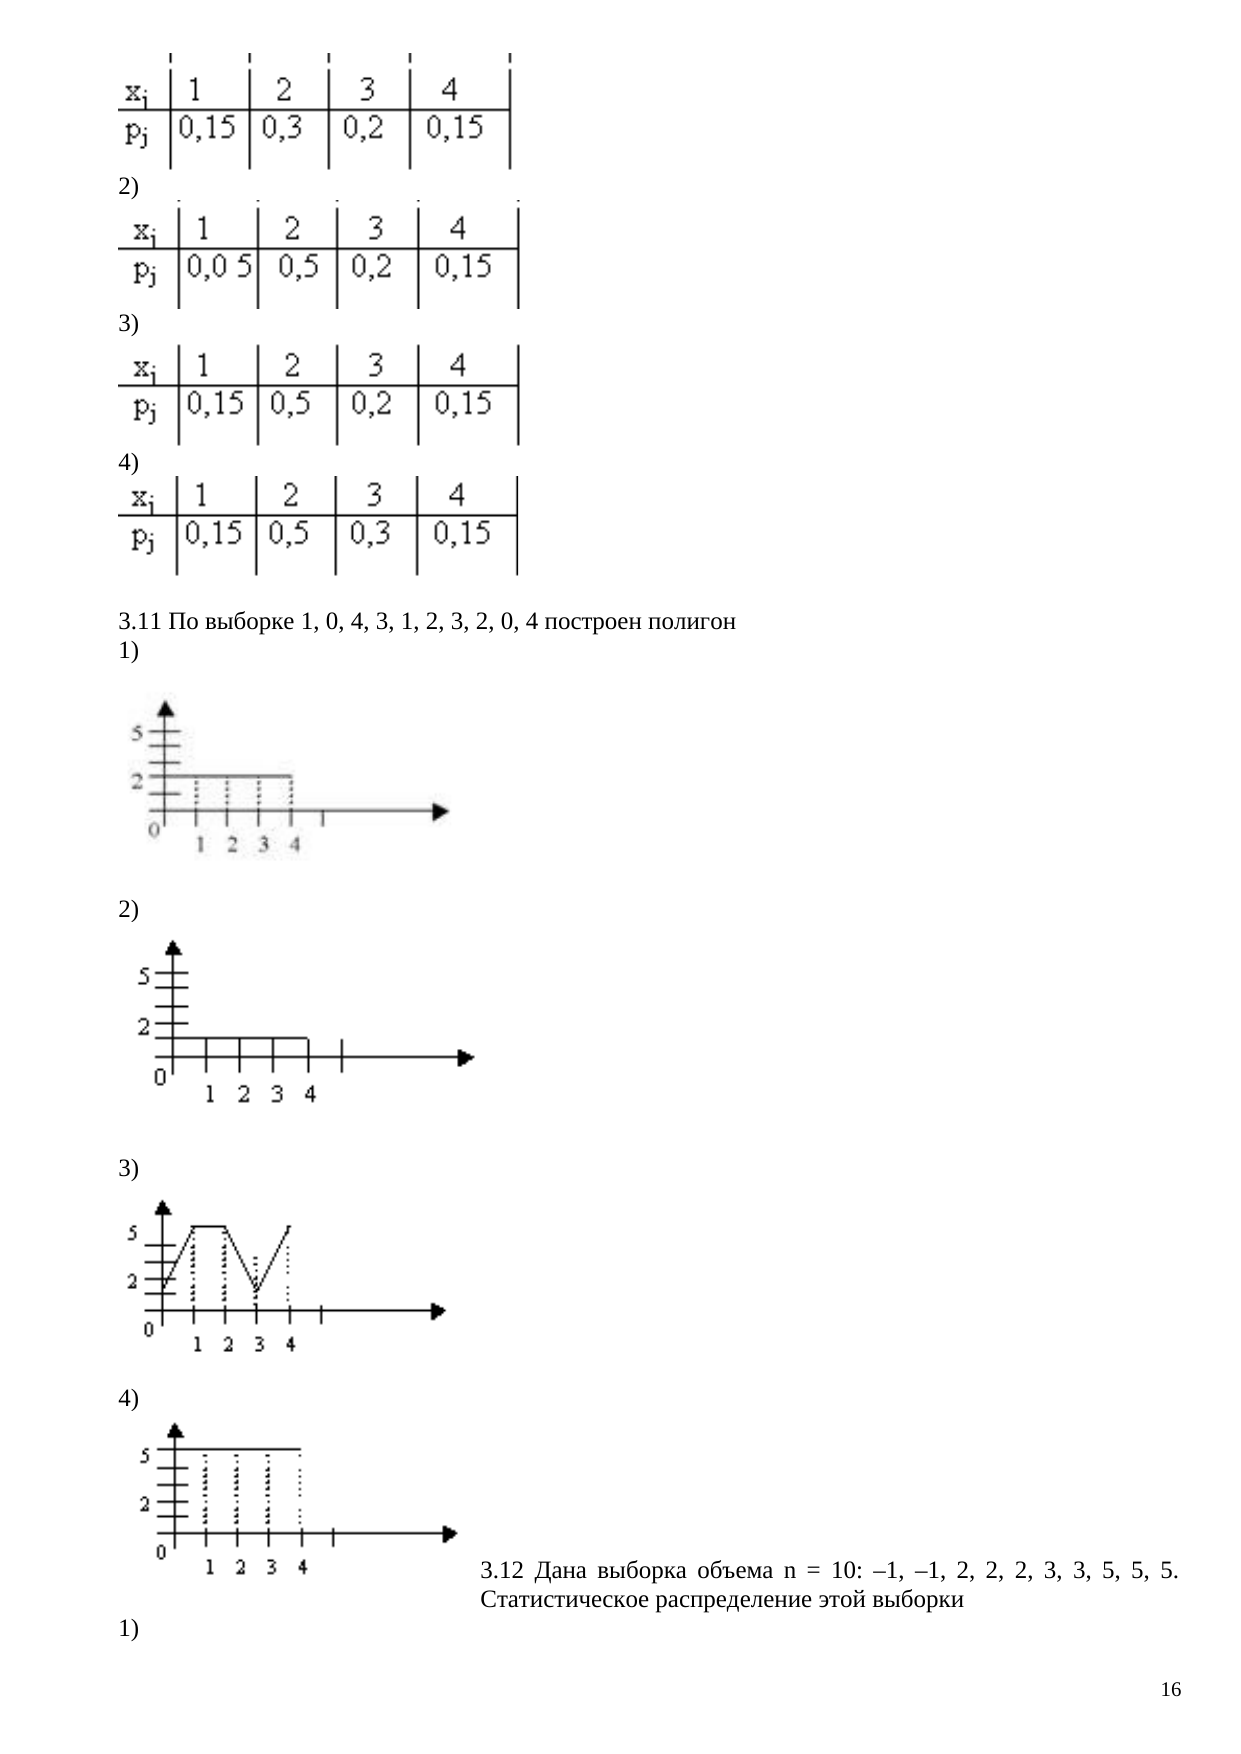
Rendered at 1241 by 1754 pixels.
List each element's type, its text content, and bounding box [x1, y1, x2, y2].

text 3) [118, 1153, 1181, 1181]
picture [118, 674, 452, 882]
text 3.11 По выборке 1, 0, 4, 3, 1, 2, 3, 2, 0, 4 построен полигон [118, 606, 1181, 635]
text 1) [118, 1613, 1181, 1641]
picture [118, 476, 519, 578]
picture [118, 1184, 465, 1373]
picture [118, 53, 522, 172]
text 3) [118, 308, 1181, 337]
text 2) [118, 894, 1181, 923]
text 4) [118, 1383, 1181, 1411]
picture [118, 1411, 462, 1602]
picture [118, 337, 522, 448]
picture [118, 922, 477, 1130]
text 3.12 Дана выборка объема n = 10: –1, –1, 2, 2, 2, 3, 3, 5, 5, 5. Статистическое распределение этой выборки [118, 1555, 1181, 1613]
text 1) [118, 635, 1181, 664]
text 2) [118, 171, 1181, 200]
text 4) [118, 447, 1181, 476]
picture [118, 200, 522, 309]
